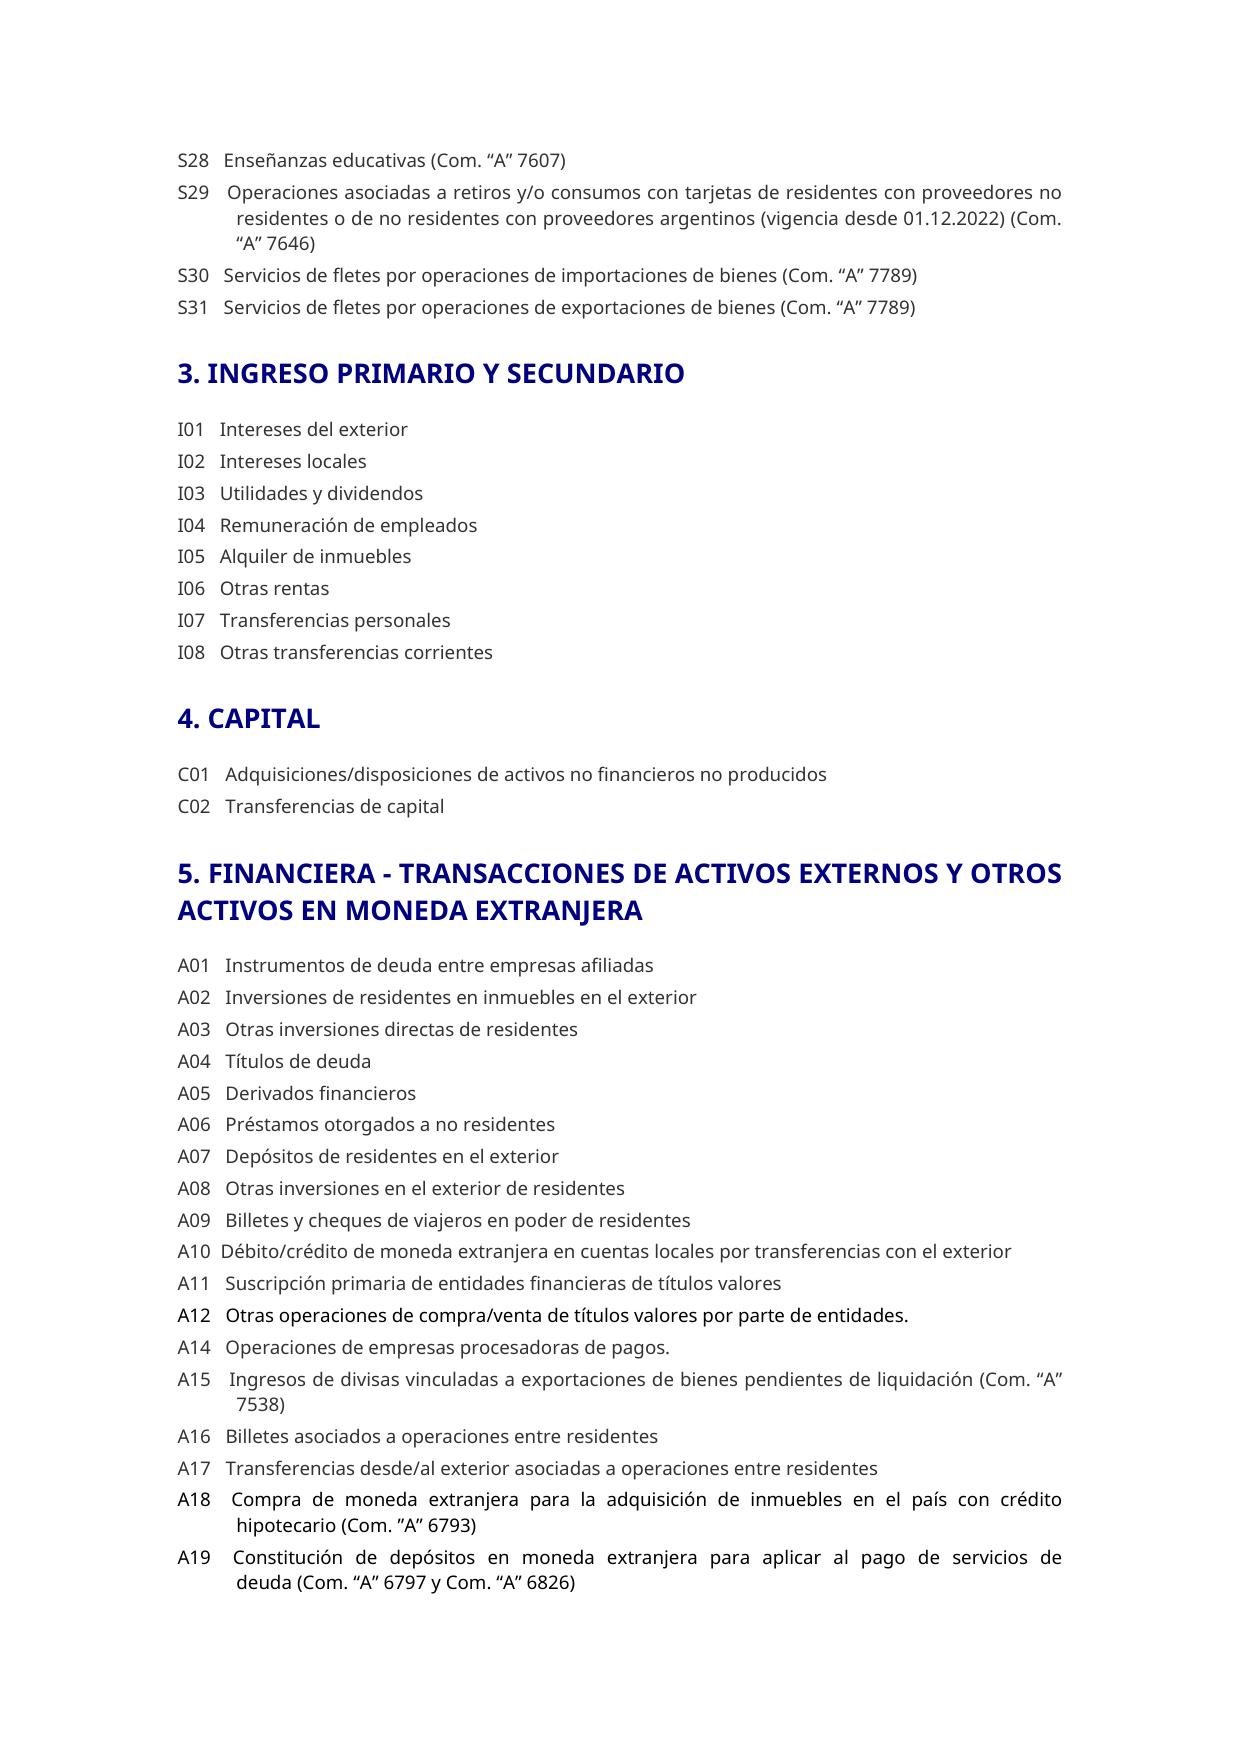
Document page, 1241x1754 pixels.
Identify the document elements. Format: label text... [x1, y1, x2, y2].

text A02 Inversiones de residentes en inmuebles en el exterior [177, 984, 1063, 1010]
text S28 Enseñanzas educativas (Com. “A” 7607) [177, 148, 1063, 173]
text A08 Otras inversiones en el exterior de residentes [177, 1175, 1063, 1201]
text I08 Otras transferencias corrientes [177, 639, 1063, 664]
text I07 Transferencias personales [177, 607, 1063, 633]
text A11 Suscripción primaria de entidades financieras de títulos valores [177, 1271, 1063, 1296]
text A15 Ingresos de divisas vinculadas a exportaciones de bienes pendientes de liquidación (Com. “A” 7538) [177, 1366, 1063, 1417]
text A16 Billetes asociados a operaciones entre residentes [177, 1423, 1063, 1449]
text S31 Servicios de fletes por operaciones de exportaciones de bienes (Com. “A” 7789) [177, 294, 1063, 319]
text A19 Constitución de depósitos en moneda extranjera para aplicar al pago de servicios de deuda (Com. “A” 6797 y Com. “A” 6826) [177, 1544, 1063, 1595]
text A01 Instrumentos de deuda entre empresas afiliadas [177, 953, 1063, 978]
text I03 Utilidades y dividendos [177, 480, 1063, 506]
text C02 Transferencias de capital [177, 793, 1063, 819]
subtitle 5. FINANCIERA - TRANSACCIONES DE ACTIVOS EXTERNOS Y OTROS ACTIVOS EN MONEDA EXTRANJERA [177, 854, 1063, 928]
text A17 Transferencias desde/al exterior asociadas a operaciones entre residentes [177, 1455, 1063, 1480]
text S29 Operaciones asociadas a retiros y/o consumos con tarjetas de residentes con proveedores no residentes o de no residentes con proveedores argentinos (vigencia desde 01.12.2022) (Com. “A” 7646) [177, 179, 1063, 256]
text S30 Servicios de fletes por operaciones de importaciones de bienes (Com. “A” 7789) [177, 262, 1063, 288]
text A03 Otras inversiones directas de residentes [177, 1016, 1063, 1042]
text A18 Compra de moneda extranjera para la adquisición de inmuebles en el país con crédito hipotecario (Com. ”A” 6793) [177, 1487, 1063, 1538]
text I06 Otras rentas [177, 575, 1063, 601]
text A06 Préstamos otorgados a no residentes [177, 1112, 1063, 1137]
text I04 Remuneración de empleados [177, 512, 1063, 537]
subtitle 3. INGRESO PRIMARIO Y SECUNDARIO [177, 355, 1063, 392]
text A04 Títulos de deuda [177, 1048, 1063, 1074]
text A10 Débito/crédito de moneda extranjera en cuentas locales por transferencias con el exterior [177, 1239, 1063, 1264]
text A12 Otras operaciones de compra/venta de títulos valores por parte de entidades. [177, 1302, 1063, 1328]
text I05 Alquiler de inmuebles [177, 544, 1063, 569]
text I01 Intereses del exterior [177, 417, 1063, 442]
text A05 Derivados financieros [177, 1080, 1063, 1105]
text I02 Intereses locales [177, 448, 1063, 474]
text C01 Adquisiciones/disposiciones de activos no financieros no producidos [177, 762, 1063, 787]
subtitle 4. CAPITAL [177, 700, 1063, 737]
text A09 Billetes y cheques de viajeros en poder de residentes [177, 1207, 1063, 1232]
text A14 Operaciones de empresas procesadoras de pagos. [177, 1334, 1063, 1359]
text A07 Depósitos de residentes en el exterior [177, 1143, 1063, 1169]
